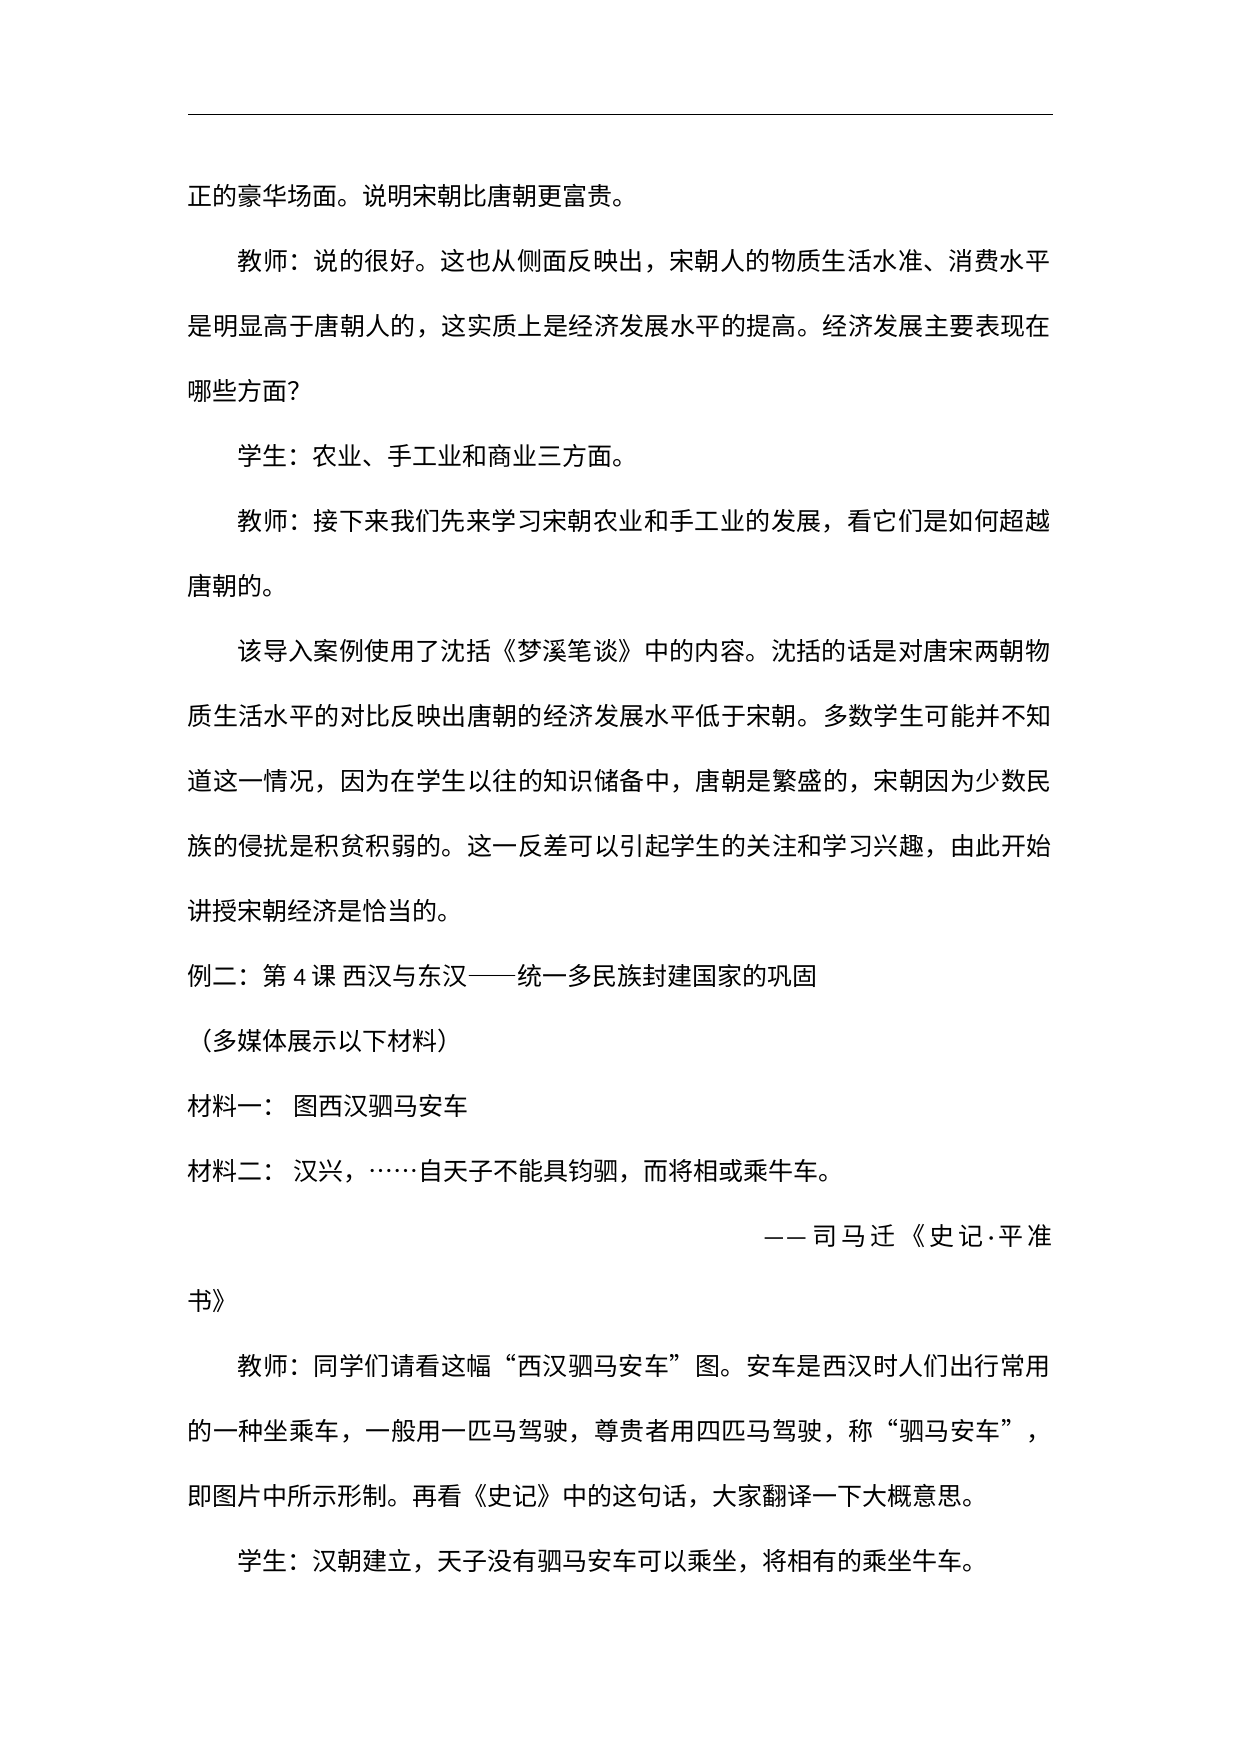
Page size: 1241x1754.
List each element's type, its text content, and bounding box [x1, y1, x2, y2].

text 材料二： 汉兴，……自天子不能具钧驷，而将相或乘牛车。 [187, 1137, 1053, 1202]
text 教师：同学们请看这幅“西汉驷马安车”图。安车是西汉时人们出行常用的一种坐乘车，一般用一匹马驾驶，尊贵者用四匹马驾驶，称“驷马安车”，即图片中所示形制。再看《史记》中的这句话，大家翻译一下大概意思。 [187, 1332, 1053, 1527]
text 该导入案例使用了沈括《梦溪笔谈》中的内容。沈括的话是对唐宋两朝物质生活水平的对比反映出唐朝的经济发展水平低于宋朝。多数学生可能并不知道这一情况，因为在学生以往的知识储备中，唐朝是繁盛的，宋朝因为少数民族的侵扰是积贫积弱的。这一反差可以引起学生的关注和学习兴趣，由此开始讲授宋朝经济是恰当的。 [187, 617, 1053, 942]
text 教师：接下来我们先来学习宋朝农业和手工业的发展，看它们是如何超越唐朝的。 [187, 487, 1053, 617]
text ——司马迁《史记·平准书》 [187, 1202, 1053, 1332]
text 学生：汉朝建立，天子没有驷马安车可以乘坐，将相有的乘坐牛车。 [187, 1527, 1053, 1592]
text 教师：说的很好。这也从侧面反映出，宋朝人的物质生活水准、消费水平是明显高于唐朝人的，这实质上是经济发展水平的提高。经济发展主要表现在哪些方面？ [187, 227, 1053, 422]
text 学生：农业、手工业和商业三方面。 [187, 422, 1053, 487]
text 例二：第 4 课 西汉与东汉——统一多民族封建国家的巩固 [187, 942, 1053, 1007]
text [187, 162, 1053, 227]
text （多媒体展示以下材料） [187, 1007, 1053, 1072]
text 材料一： 图西汉驷马安车 [187, 1072, 1053, 1137]
